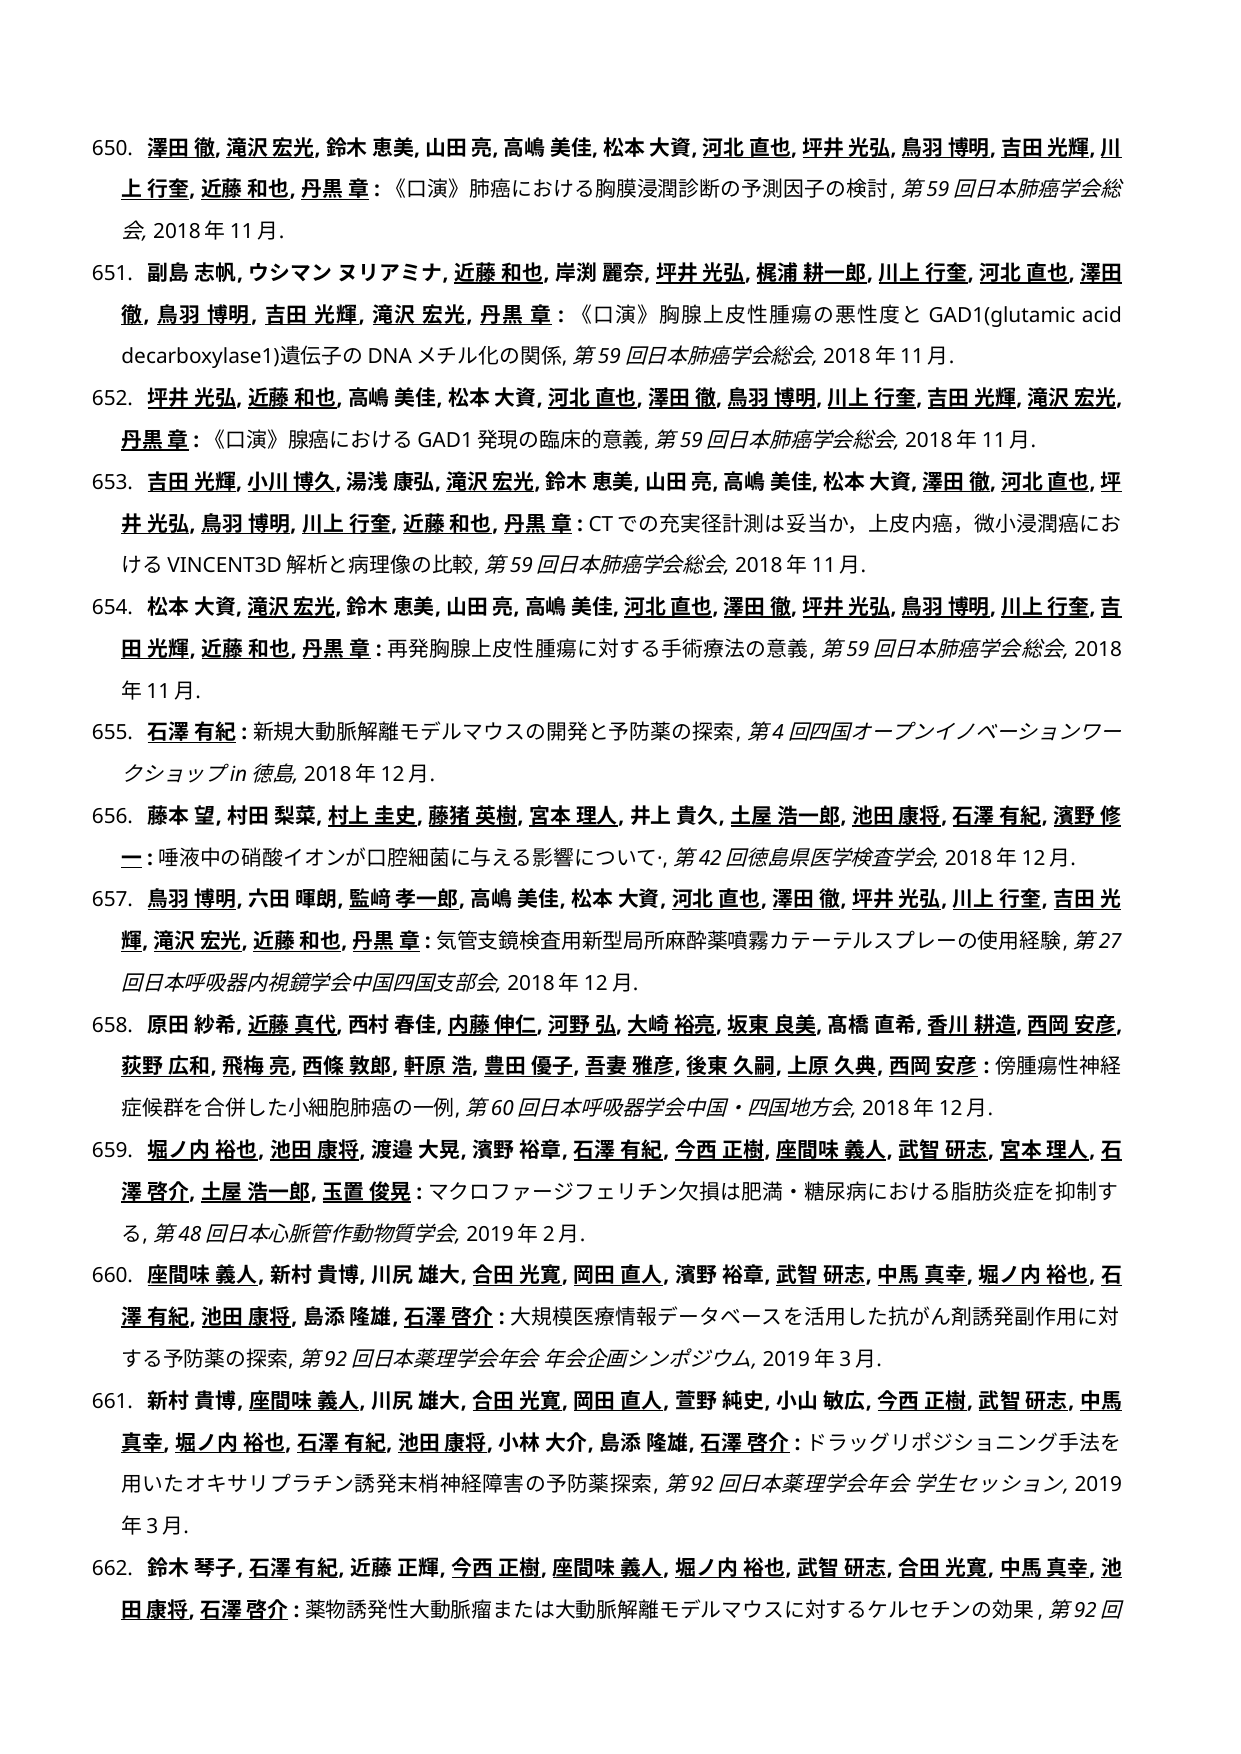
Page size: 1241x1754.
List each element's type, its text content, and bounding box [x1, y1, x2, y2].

list 石澤 有紀 : 新規大動脈解離モデルマウスの開発と予防薬の探索, 第4回四国オープンイノベーションワークショップin徳島, 2018年12月. [92, 710, 1122, 793]
list 鳥羽 博明, 六田 暉朗, 監﨑 孝一郎, 高嶋 美佳, 松本 大資, 河北 直也, 澤田 徹, 坪井 光弘, 川上 行奎, 吉田 光輝, 滝沢 宏光, 近藤 和也, 丹黒 章 : 気管支鏡検査用新型局所麻酔薬噴霧カテーテルスプレーの使用経験, 第27回日本呼吸器内視鏡学会中国四国支部会, 2018年12月. [92, 877, 1122, 1002]
list 副島 志帆, ウシマン ヌリアミナ, 近藤 和也, 岸渕 麗奈, 坪井 光弘, 梶浦 耕一郎, 川上 行奎, 河北 直也, 澤田 徹, 鳥羽 博明, 吉田 光輝, 滝沢 宏光, 丹黒 章 : 《口演》胸腺上皮性腫瘍の悪性度とGAD1(glutamic acid decarboxylase1)遺伝子のDNAメチル化の関係, 第59回日本肺癌学会総会, 2018年11月. [92, 250, 1122, 376]
list 坪井 光弘, 近藤 和也, 高嶋 美佳, 松本 大資, 河北 直也, 澤田 徹, 鳥羽 博明, 川上 行奎, 吉田 光輝, 滝沢 宏光, 丹黒 章 : 《口演》腺癌におけるGAD1発現の臨床的意義, 第59回日本肺癌学会総会, 2018年11月. [92, 376, 1122, 459]
list 澤田 徹, 滝沢 宏光, 鈴木 恵美, 山田 亮, 高嶋 美佳, 松本 大資, 河北 直也, 坪井 光弘, 鳥羽 博明, 吉田 光輝, 川上 行奎, 近藤 和也, 丹黒 章 : 《口演》肺癌における胸膜浸潤診断の予測因子の検討, 第59回日本肺癌学会総会, 2018年11月. [92, 125, 1122, 250]
list 松本 大資, 滝沢 宏光, 鈴木 恵美, 山田 亮, 高嶋 美佳, 河北 直也, 澤田 徹, 坪井 光弘, 鳥羽 博明, 川上 行奎, 吉田 光輝, 近藤 和也, 丹黒 章 : 再発胸腺上皮性腫瘍に対する手術療法の意義, 第59回日本肺癌学会総会, 2018年11月. [92, 584, 1122, 710]
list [92, 1545, 1122, 1629]
list 藤本 望, 村田 梨菜, 村上 圭史, 藤猪 英樹, 宮本 理人, 井上 貴久, 土屋 浩一郎, 池田 康将, 石澤 有紀, 濱野 修一 : 唾液中の硝酸イオンが口腔細菌に与える影響について·, 第42回徳島県医学検査学会, 2018年12月. [92, 793, 1122, 877]
list 座間味 義人, 新村 貴博, 川尻 雄大, 合田 光寛, 岡田 直人, 濱野 裕章, 武智 研志, 中馬 真幸, 堀ノ内 裕也, 石澤 有紀, 池田 康将, 島添 隆雄, 石澤 啓介 : 大規模医療情報データベースを活用した抗がん剤誘発副作用に対する予防薬の探索, 第92回日本薬理学会年会 年会企画シンポジウム, 2019年3月. [92, 1253, 1122, 1378]
list 原田 紗希, 近藤 真代, 西村 春佳, 内藤 伸仁, 河野 弘, 大崎 裕亮, 坂東 良美, 髙橋 直希, 香川 耕造, 西岡 安彦, 荻野 広和, 飛梅 亮, 西條 敦郎, 軒原 浩, 豊田 優子, 吾妻 雅彦, 後東 久嗣, 上原 久典, 西岡 安彦 : 傍腫瘍性神経症候群を合併した小細胞肺癌の一例, 第60回日本呼吸器学会中国・四国地方会, 2018年12月. [92, 1002, 1122, 1128]
list 吉田 光輝, 小川 博久, 湯浅 康弘, 滝沢 宏光, 鈴木 恵美, 山田 亮, 高嶋 美佳, 松本 大資, 澤田 徹, 河北 直也, 坪井 光弘, 鳥羽 博明, 川上 行奎, 近藤 和也, 丹黒 章 : CTでの充実径計測は妥当か，上皮内癌，微小浸潤癌におけるVINCENT3D解析と病理像の比較, 第59回日本肺癌学会総会, 2018年11月. [92, 459, 1122, 584]
list 新村 貴博, 座間味 義人, 川尻 雄大, 合田 光寛, 岡田 直人, 萱野 純史, 小山 敏広, 今西 正樹, 武智 研志, 中馬 真幸, 堀ノ内 裕也, 石澤 有紀, 池田 康将, 小林 大介, 島添 隆雄, 石澤 啓介 : ドラッグリポジショニング手法を用いたオキサリプラチン誘発末梢神経障害の予防薬探索, 第92回日本薬理学会年会 学生セッション, 2019年3月. [92, 1378, 1122, 1545]
list 堀ノ内 裕也, 池田 康将, 渡邉 大晃, 濱野 裕章, 石澤 有紀, 今西 正樹, 座間味 義人, 武智 研志, 宮本 理人, 石澤 啓介, 土屋 浩一郎, 玉置 俊晃 : マクロファージフェリチン欠損は肥満・糖尿病における脂肪炎症を抑制する, 第48回日本心脈管作動物質学会, 2019年2月. [92, 1128, 1122, 1253]
